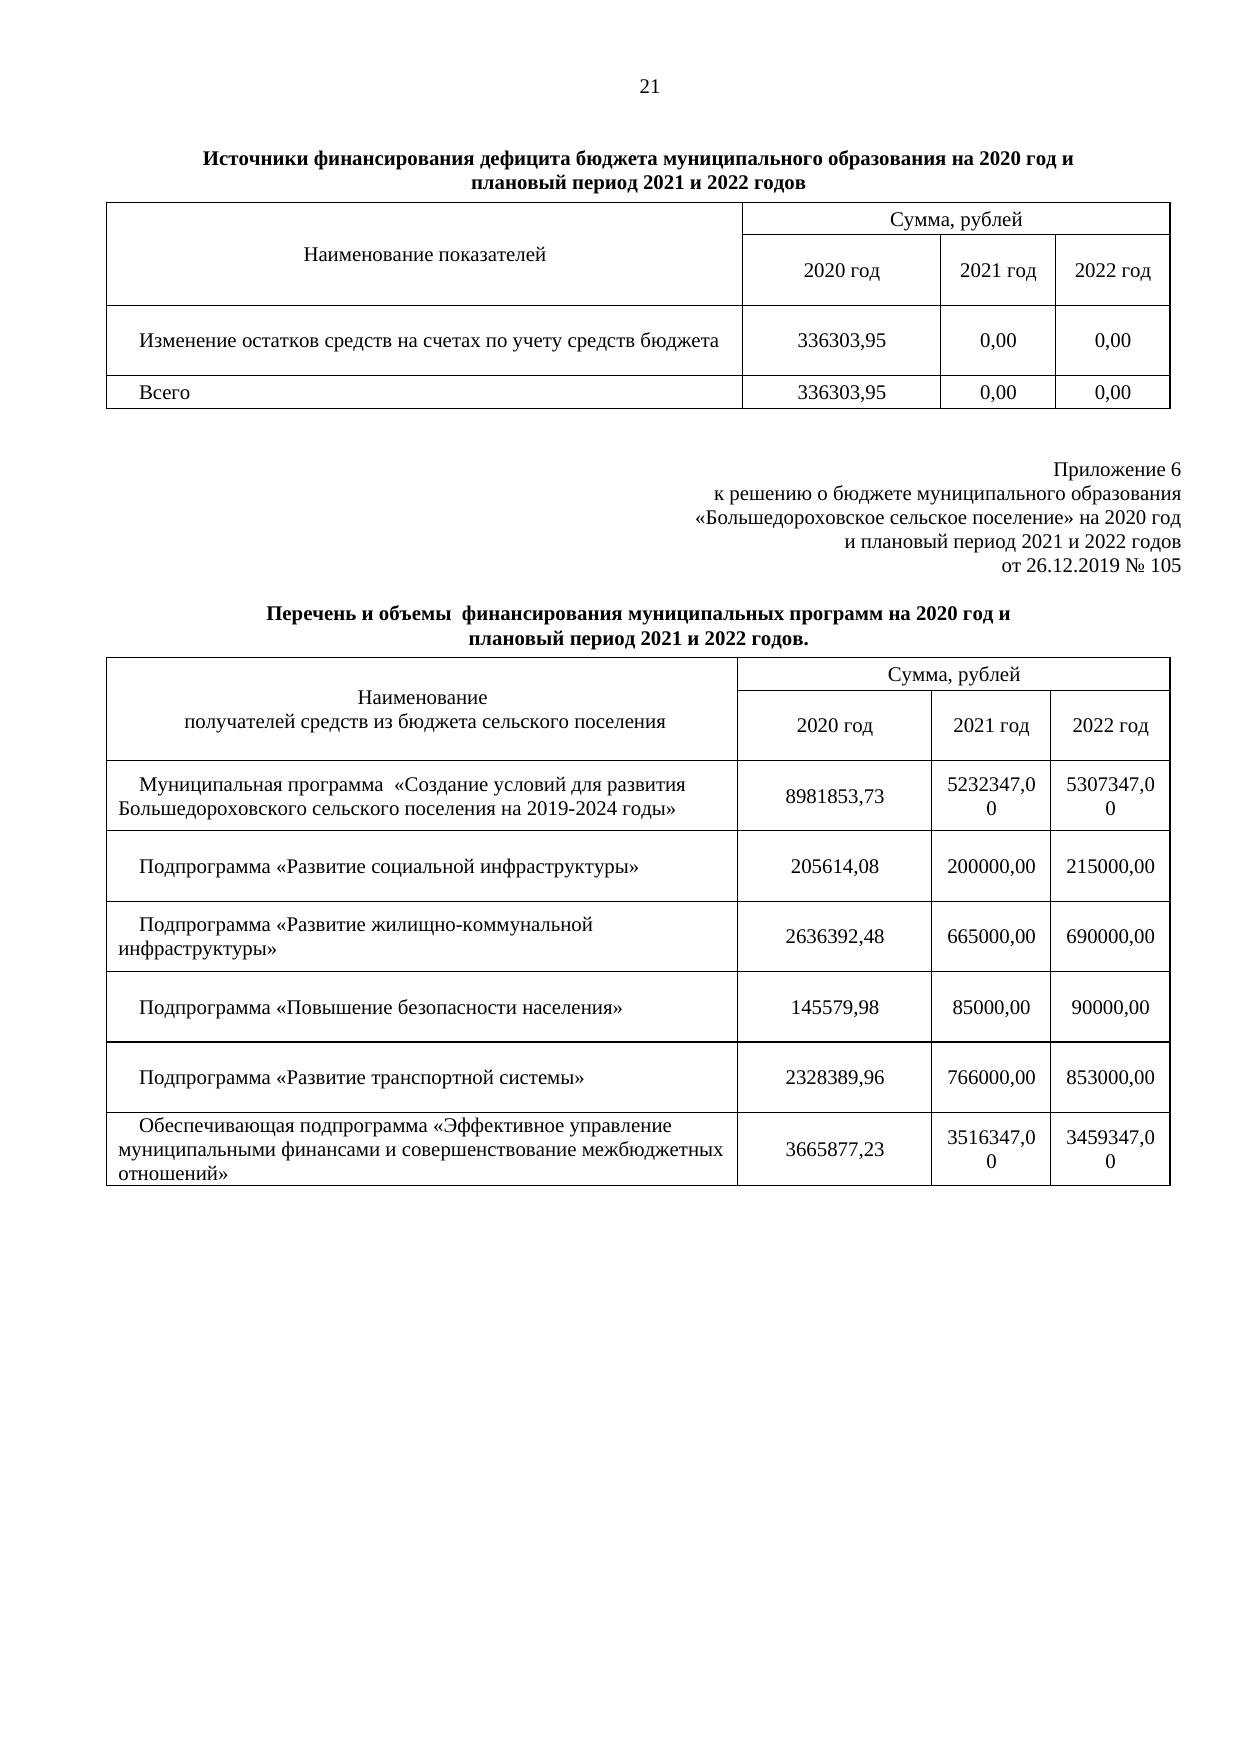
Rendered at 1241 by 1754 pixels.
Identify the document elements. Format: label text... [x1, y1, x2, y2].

table_cell Изменение остатков средств на счетах по учету средств бюджета [107, 306, 742, 375]
table_cell Подпрограмма «Развитие жилищно-коммунальной инфраструктуры» [107, 902, 737, 971]
table_header Перечень и объемы финансирования муниципальных программ на 2020 год и плановый период 2021 и 2022 годов. [107, 601, 1170, 657]
table_cell 205614,08 [738, 831, 931, 901]
table_cell 90000,00 [1051, 972, 1169, 1041]
table_cell 3459347,00 [1051, 1113, 1169, 1185]
table_header Источники финансирования дефицита бюджета муниципального образования на 2020 год и плановый период 2021 и 2022 годов [107, 146, 1170, 202]
table_cell Наименование показателей [107, 203, 742, 305]
table_cell 2328389,96 [738, 1043, 931, 1112]
table_cell 5232347,00 [932, 761, 1050, 830]
table_cell Сумма, рублей [738, 658, 1169, 690]
table_cell 3516347,00 [932, 1113, 1050, 1185]
table_cell Подпрограмма «Повышение безопасности населения» [107, 972, 737, 1041]
table_cell 665000,00 [932, 902, 1050, 971]
table_cell 5307347,00 [1051, 761, 1169, 830]
table_cell 2022 год [1051, 691, 1169, 760]
table_cell 766000,00 [932, 1043, 1050, 1112]
table_cell 336303,95 [743, 376, 940, 408]
table_cell 85000,00 [932, 972, 1050, 1041]
table_cell Наименование получателей средств из бюджета сельского поселения [107, 658, 737, 760]
table_cell 0,00 [941, 376, 1055, 408]
table_cell 853000,00 [1051, 1043, 1169, 1112]
table_cell 0,00 [1056, 376, 1169, 408]
table_cell 2020 год [743, 235, 940, 305]
text от 26.12.2019 № 105 [118, 553, 1181, 577]
text «Большедороховское сельское поселение» на 2020 год [118, 505, 1181, 529]
text Приложение 6 [118, 457, 1181, 481]
table_cell 3665877,23 [738, 1113, 931, 1185]
table_cell Муниципальная программа «Создание условий для развития Большедороховского сельского поселения на 2019-2024 годы» [107, 761, 737, 830]
table_cell Обеспечивающая подпрограмма «Эффективное управление муниципальными финансами и совершенствование межбюджетных отношений» [107, 1113, 737, 1185]
table_cell 200000,00 [932, 831, 1050, 901]
table_cell 690000,00 [1051, 902, 1169, 971]
table_cell 0,00 [1056, 306, 1169, 375]
table_cell 2021 год [941, 235, 1055, 305]
table_cell Всего [107, 376, 742, 408]
table_cell 336303,95 [743, 306, 940, 375]
table_cell 2021 год [932, 691, 1050, 760]
text и плановый период 2021 и 2022 годов [118, 529, 1181, 553]
text к решению о бюджете муниципального образования [118, 481, 1181, 505]
table_cell Подпрограмма «Развитие социальной инфраструктуры» [107, 831, 737, 901]
table_cell 2020 год [738, 691, 931, 760]
table_cell 2022 год [1056, 235, 1169, 305]
table_cell 8981853,73 [738, 761, 931, 830]
table_cell 215000,00 [1051, 831, 1169, 901]
table_cell 2636392,48 [738, 902, 931, 971]
table_cell Сумма, рублей [743, 203, 1169, 234]
table_cell Подпрограмма «Развитие транспортной системы» [107, 1043, 737, 1112]
table_cell 145579,98 [738, 972, 931, 1041]
table_cell 0,00 [941, 306, 1055, 375]
